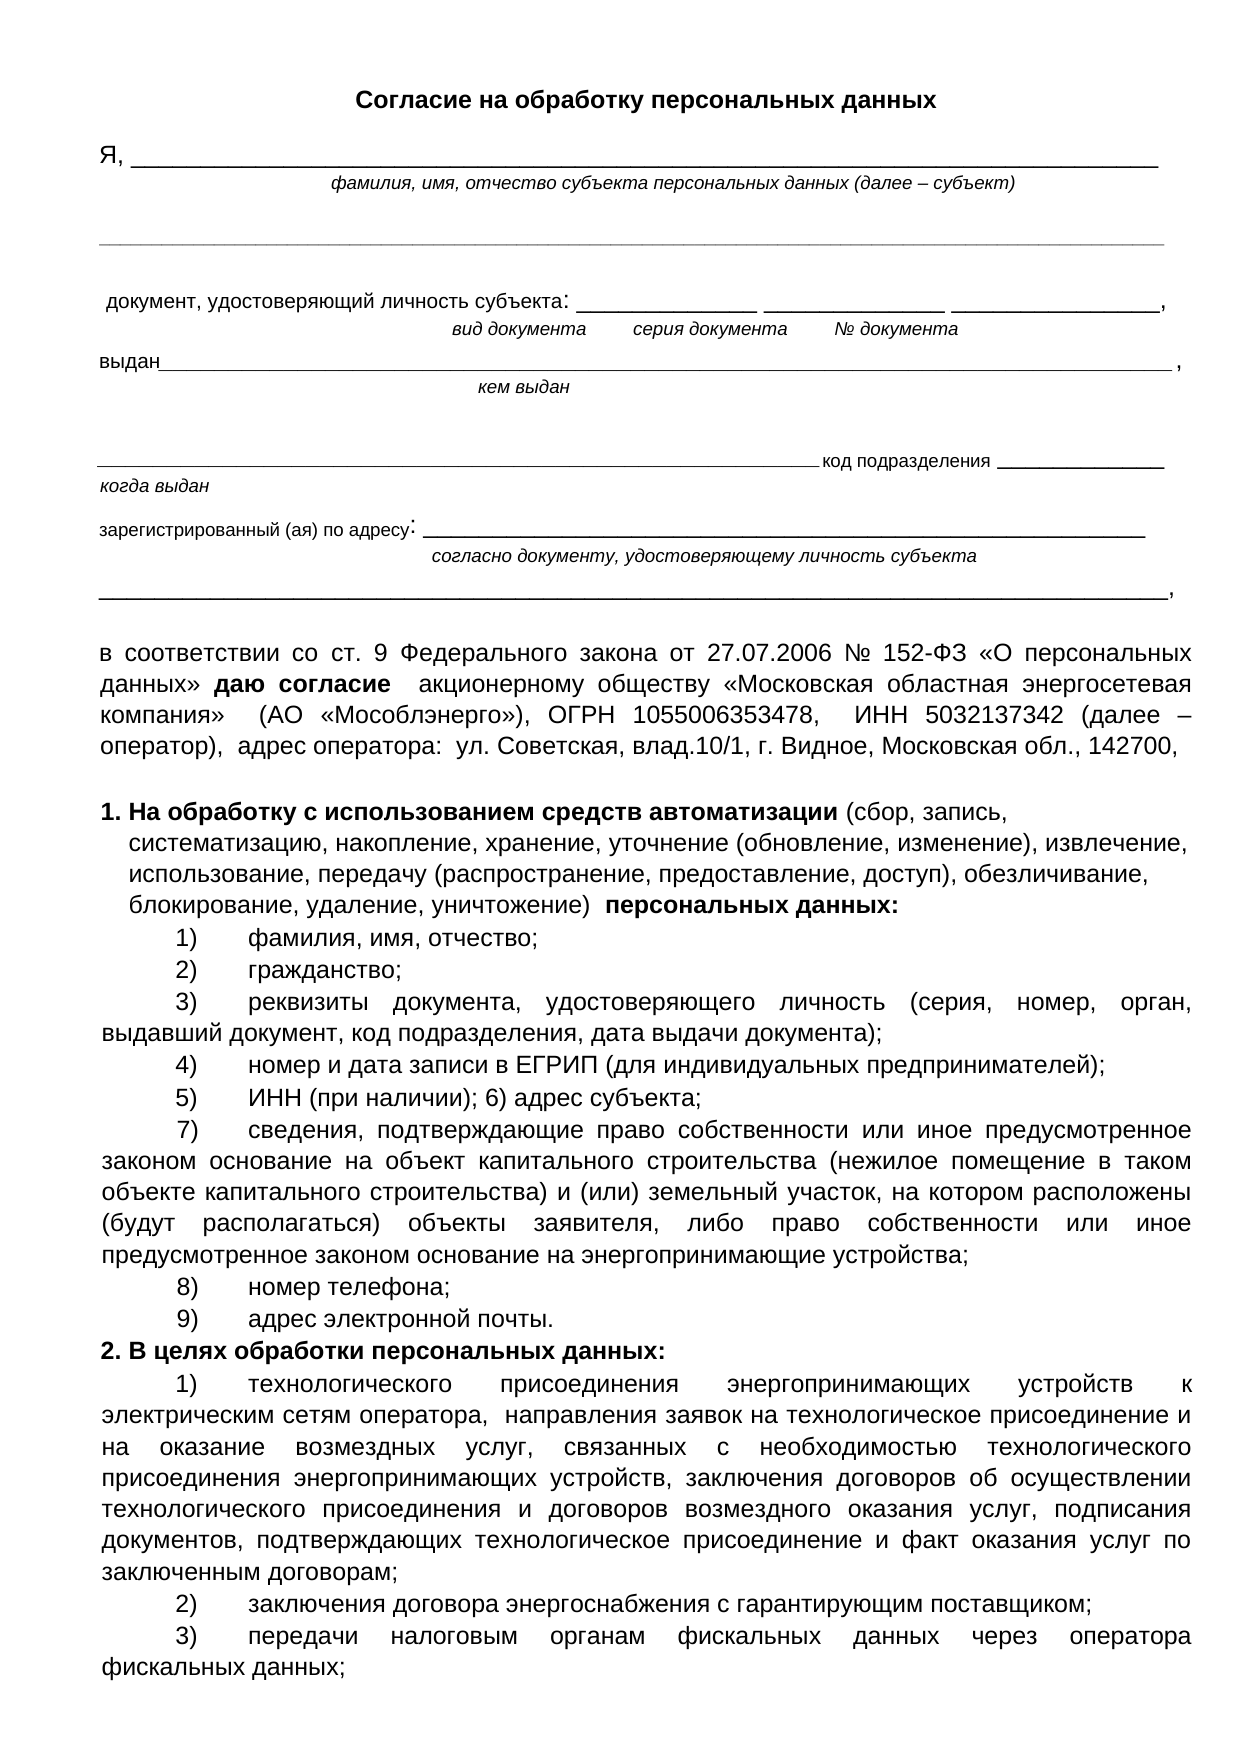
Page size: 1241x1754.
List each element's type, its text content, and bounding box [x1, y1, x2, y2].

list сведения, подтверждающие право собственности или иное предусмотренное законом основание на объект капитального строительства (нежилое помещение в таком объекте капитального строительства) и (или) земельный участок, на котором расположены (будут располагаться) объекты заявителя, либо право собственности или иное предусмотренное законом основание на энергопринимающие устройства; [101, 1115, 1193, 1268]
text Я, __________________________________________________________________________ [99, 140, 1193, 168]
list фамилия, имя, отчество; [101, 922, 1193, 951]
text выдан_________________________________________________________________________, [99, 345, 1193, 374]
text зарегистрированный (ая) по адресу: ____________________________________________________ [99, 503, 1193, 540]
list адрес электронной почты. [101, 1304, 1193, 1333]
list В целях обработки персональных данных: [100, 1336, 1193, 1365]
list технологического присоединения энергопринимающих устройств к электрическим сетям оператора, направления заявок на технологическое присоединение и на оказание возмездных услуг, связанных с необходимостью технологического присоединения энергопринимающих устройств, заключения договоров об осуществлении технологического присоединения и договоров возмездного оказания услуг, подписания документов, подтверждающих технологическое присоединение и факт оказания услуг по заключенным договорам; [101, 1369, 1193, 1585]
text вид документа серия документа № документа [177, 317, 1193, 339]
text Согласие на обработку персональных данных [100, 85, 1192, 114]
list ИНН (при наличии); 6) адрес субъекта; [101, 1082, 1193, 1111]
text документ, удостоверяющий личность субъекта: _____________ _____________ _______________, [99, 285, 1193, 314]
text кем выдан [177, 376, 1193, 397]
text _____________________________________________________________________________, [99, 572, 1193, 601]
text ______________________________________________________________________________________________________ [100, 226, 1193, 248]
list гражданство; [101, 955, 1193, 983]
list номер телефона; [101, 1272, 1193, 1301]
text фамилия, имя, отчество субъекта персональных данных (далее – субъект) [331, 172, 1193, 193]
text ____________________________________________________код подразделения ____________ когда выдан [99, 434, 1193, 497]
list передачи налоговым органам фискальных данных через оператора фискальных данных; [101, 1621, 1193, 1681]
text согласно документу, удостоверяющему личность субъекта [177, 545, 1193, 566]
list номер и дата записи в ЕГРИП (для индивидуальных предпринимателей); [101, 1050, 1193, 1079]
list реквизиты документа, удостоверяющего личность (серия, номер, орган, выдавший документ, код подразделения, дата выдачи документа); [101, 987, 1193, 1047]
list заключения договора энергоснабжения с гарантирующим поставщиком; [101, 1589, 1193, 1617]
list На обработку с использованием средств автоматизации (сбор, запись, систематизацию, накопление, хранение, уточнение (обновление, изменение), извлечение, использование, передачу (распространение, предоставление, доступ), обезличивание, блокирование, удаление, уничтожение) персональных данных: [100, 797, 1193, 919]
text в соответствии со ст. 9 Федерального закона от 27.07.2006 № 152-ФЗ «О персональных данных» даю согласие акционерному обществу «Московская областная энергосетевая компания» (АО «Мособлэнерго»), ОГРН 1055006353478, ИНН 5032137342 (далее – оператор), адрес оператора: ул. Советская, влад.10/1, г. Видное, Московская обл., 142700, [99, 637, 1193, 760]
